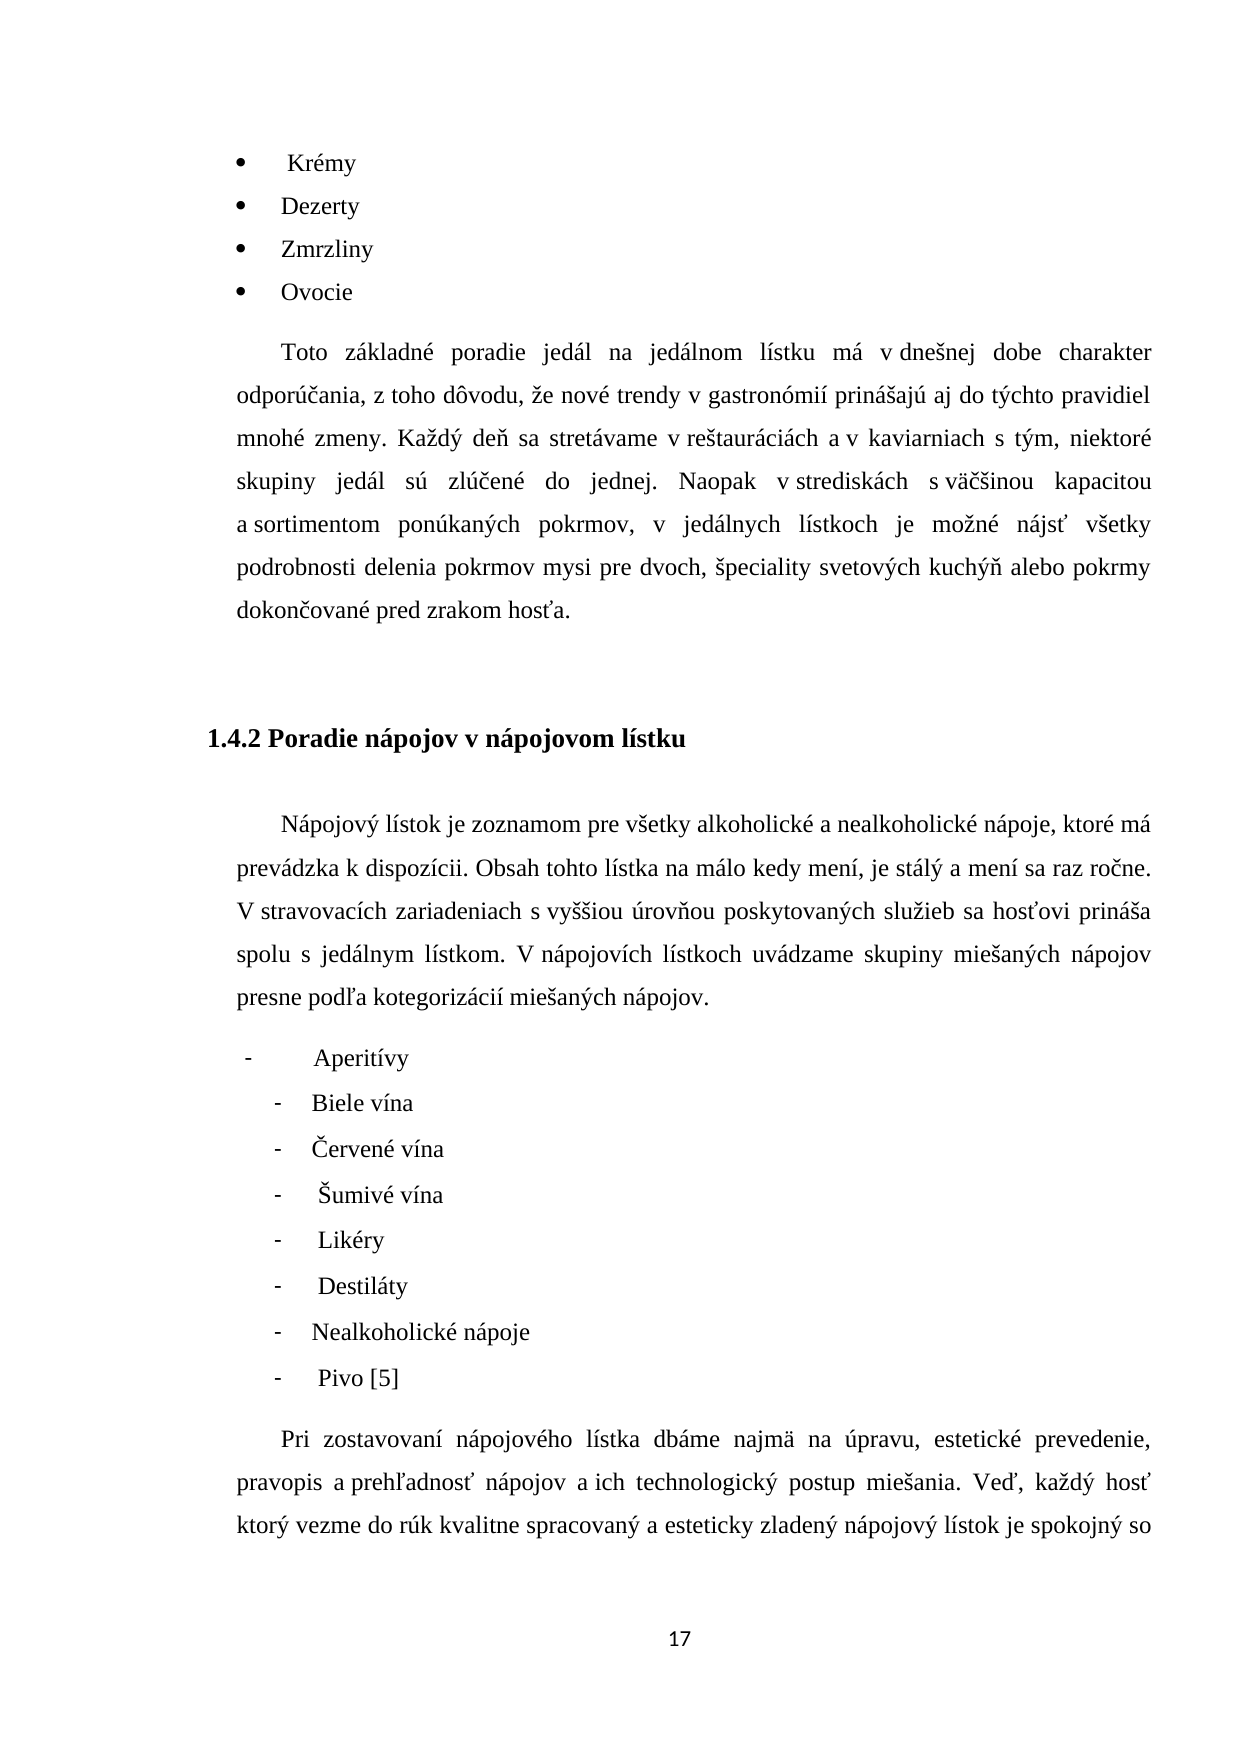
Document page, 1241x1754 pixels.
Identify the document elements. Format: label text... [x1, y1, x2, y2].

list Zmrzliny [236, 234, 1152, 263]
list Červené vína [274, 1133, 1152, 1164]
list Pivo [5] [274, 1362, 1152, 1392]
list Likéry [274, 1225, 1152, 1255]
list Ovocie [236, 277, 1152, 306]
list Nealkoholické nápoje [274, 1316, 1152, 1347]
list Šumivé vína [274, 1179, 1152, 1209]
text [236, 1424, 1152, 1539]
subtitle 1.4.2 Poradie nápojov v nápojovom lístku [207, 722, 1152, 753]
list Dezerty [236, 191, 1152, 219]
text Nápojový lístok je zoznamom pre všetky alkoholické a nealkoholické nápoje, ktoré má prevádzka k dispozícii. Obsah tohto lístka na málo kedy mení, je stálý a mení sa raz ročne. V stravovacích zariadeniach s vyššiou úrovňou poskytovaných služieb sa hosťovi prináša spolu s jedálnym lístkom. V nápojovích lístkoch uvádzame skupiny miešaných nápojov presne podľa kotegorizácií miešaných nápojov. [236, 809, 1152, 1011]
list Destiláty [274, 1270, 1152, 1301]
list Biele vína [274, 1087, 1152, 1118]
list Aperitívy [244, 1042, 1152, 1072]
list Krémy [236, 148, 1152, 176]
text Toto základné poradie jedál na jedálnom lístku má v dnešnej dobe charakter odporúčania, z toho dôvodu, že nové trendy v gastronómií prinášajú aj do týchto pravidiel mnohé zmeny. Každý deň sa stretávame v reštauráciách a v kaviarniach s tým, niektoré skupiny jedál sú zlúčené do jednej. Naopak v strediskách s väčšinou kapacitou a sortimentom ponúkaných pokrmov, v jedálnych lístkoch je možné nájsť všetky podrobnosti delenia pokrmov mysi pre dvoch, špeciality svetových kuchýň alebo pokrmy dokončované pred zrakom hosťa. [236, 337, 1152, 624]
